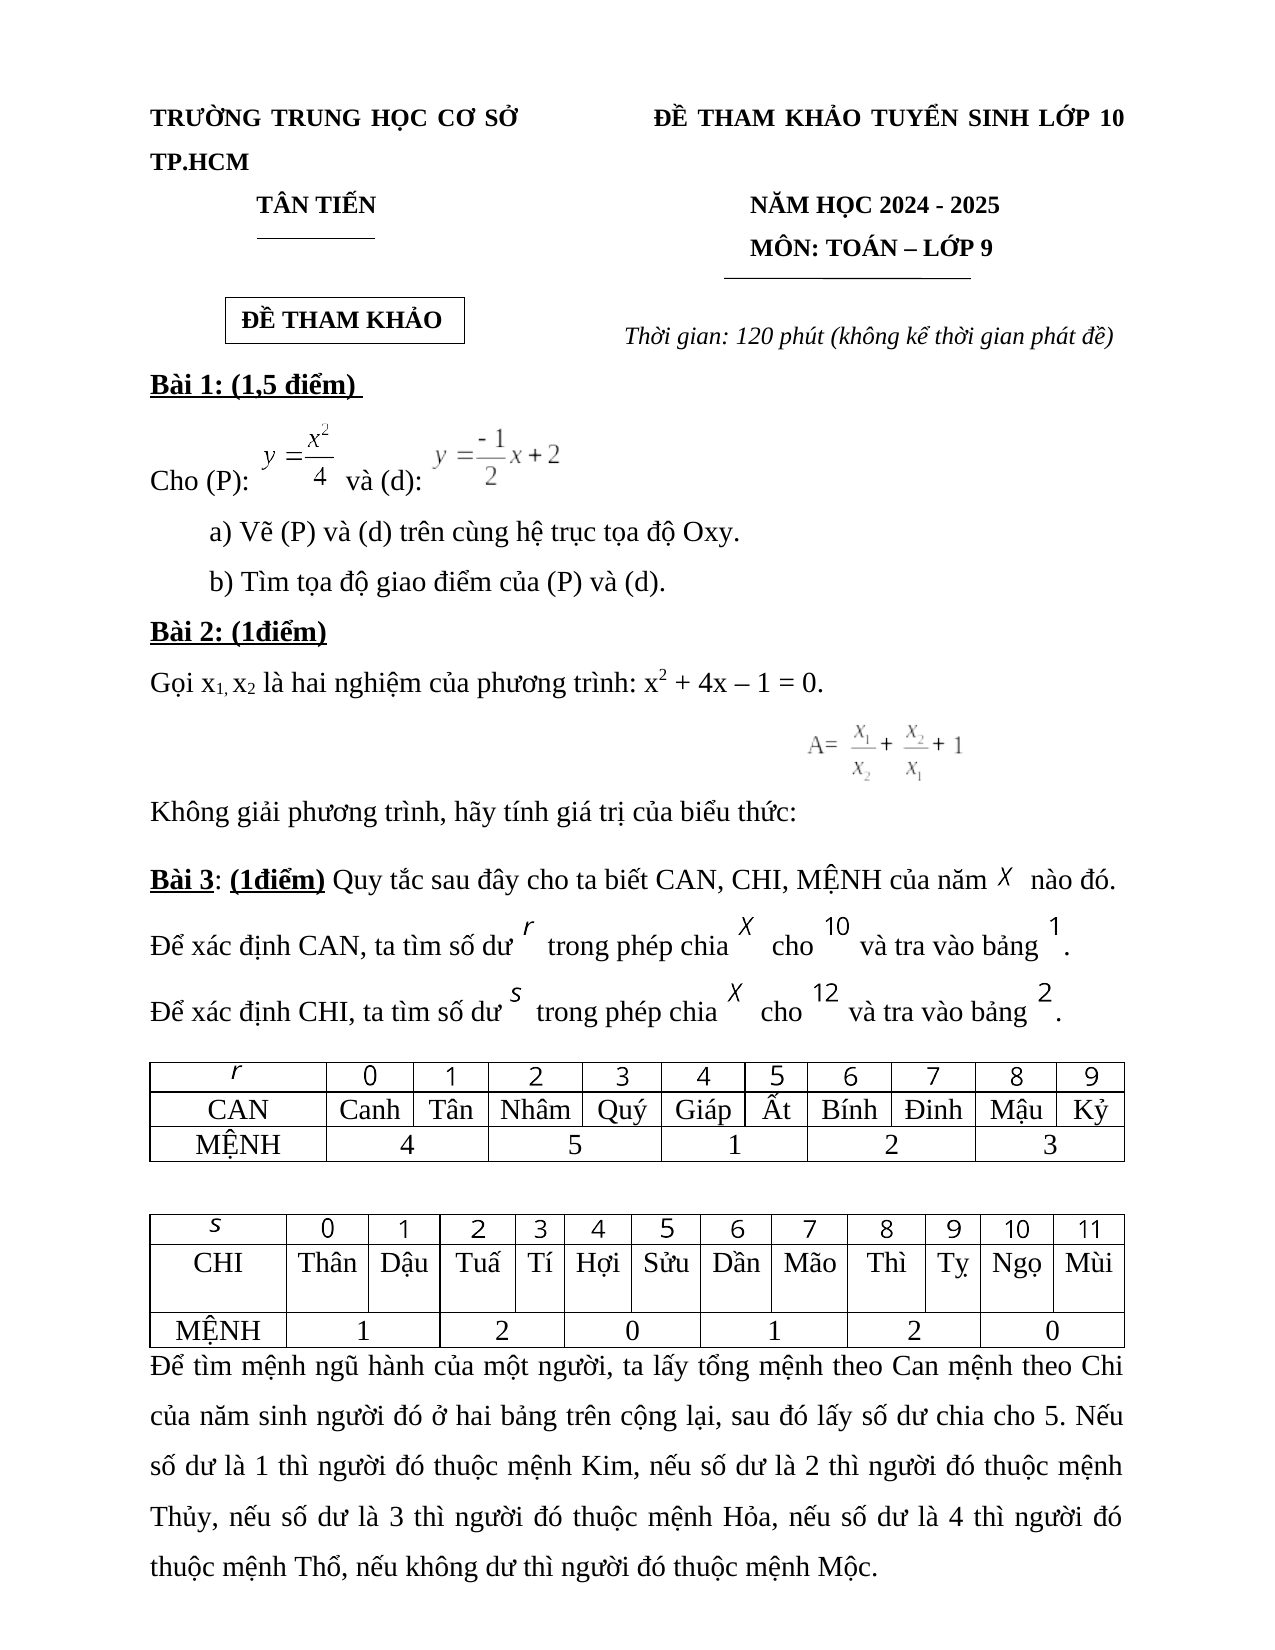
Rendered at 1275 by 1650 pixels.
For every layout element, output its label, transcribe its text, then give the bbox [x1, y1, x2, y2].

text Bài 2: (1điểm) [150, 614, 1125, 648]
table_header [516, 1215, 564, 1244]
text Để tìm mệnh ngũ hành của một người, ta lấy tổng mệnh theo Can mệnh theo Chi của năm sinh người đó ở hai bảng trên cộng lại, sau đó lấy số dư chia cho 5. Nếu số dư là 1 thì người đó thuộc mệnh Kim, nếu số dư là 2 thì người đó thuộc mệnh Thủy, nếu số dư là 3 thì người đó thuộc mệnh Hỏa, nếu số dư là 4 thì người đó thuộc mệnh Thổ, nếu không dư thì người đó thuộc mệnh Mộc. [150, 1348, 1125, 1583]
table_cell 2 [848, 1313, 980, 1347]
table_cell 1 [287, 1313, 439, 1347]
text Cho (P): và (d): [150, 417, 1125, 497]
table_header [892, 1063, 975, 1091]
table_header [981, 1215, 1053, 1244]
table_cell Dần [701, 1245, 771, 1312]
table_header [151, 1215, 286, 1244]
table_cell 5 [489, 1127, 661, 1161]
table_header [746, 1063, 807, 1091]
table_header [583, 1063, 661, 1091]
table_cell Mùi [1054, 1245, 1124, 1312]
table_header [151, 1063, 326, 1091]
table_cell Ất [746, 1093, 807, 1126]
table_header [441, 1215, 515, 1244]
table_header [489, 1063, 582, 1091]
text Thời gian: 120 phút (không kể thời gian phát đề) [150, 321, 1125, 350]
table_cell 2 [808, 1127, 975, 1161]
table_cell 2 [441, 1313, 564, 1347]
table_cell Sửu [632, 1245, 700, 1312]
table_cell Mão [772, 1245, 847, 1312]
table_cell Bính [808, 1093, 891, 1126]
text Không giải phương trình, hãy tính giá trị của biểu thức: [150, 715, 1125, 827]
table_cell CAN [151, 1093, 326, 1126]
table_cell Quý [583, 1093, 661, 1126]
table_cell Hợi [565, 1245, 631, 1312]
table_cell Dậu [369, 1245, 439, 1312]
text MÔN: TOÁN – LỚP 9 [150, 233, 1125, 262]
table_cell CHI [151, 1245, 286, 1312]
table_header [1054, 1215, 1124, 1244]
table_header [632, 1215, 700, 1244]
table_header [808, 1063, 891, 1091]
table_cell Mậu [976, 1093, 1056, 1126]
table_header [701, 1215, 771, 1244]
table_cell 1 [701, 1313, 847, 1347]
table_cell Canh [327, 1093, 413, 1126]
text TRƯỜNG TRUNG HỌC CƠ SỞ ĐỀ THAM KHẢO TUYỂN SINH LỚP 10 TP.HCM [150, 103, 1125, 175]
table_cell Thân [287, 1245, 368, 1312]
table_cell 3 [976, 1127, 1124, 1161]
table_cell Đinh [892, 1093, 975, 1126]
table_header [414, 1063, 488, 1091]
table_cell Nhâm [489, 1093, 582, 1126]
table_cell Ngọ [981, 1245, 1053, 1312]
text Để xác định CHI, ta tìm số dư trong phép chia cho và tra vào bảng . [150, 979, 1125, 1028]
table_cell 1 [662, 1127, 807, 1161]
table_cell MỆNH [151, 1313, 286, 1347]
table_cell 0 [981, 1313, 1124, 1347]
table_cell Tuất [441, 1245, 515, 1312]
table_cell Thìn [848, 1245, 925, 1312]
table_header [287, 1215, 368, 1244]
table_header [327, 1063, 413, 1091]
table_cell 0 [565, 1313, 700, 1347]
text a) Vẽ (P) và (d) trên cùng hệ trục tọa độ Oxy. [150, 514, 1125, 547]
text Để xác định CAN, ta tìm số dư trong phép chia cho và tra vào bảng . [150, 912, 1125, 962]
table_cell Kỷ [1057, 1093, 1124, 1126]
text TÂN TIẾN NĂM HỌC 2024 - 2025 [150, 190, 1125, 218]
text Bài 3: (1điểm) Quy tắc sau đây cho ta biết CAN, CHI, MỆNH của năm nào đó. [150, 862, 1125, 896]
table_cell Tân [414, 1093, 488, 1126]
table_header [772, 1215, 847, 1244]
table_cell Tí [516, 1245, 564, 1312]
table_cell Tỵ [926, 1245, 980, 1312]
table_header [1057, 1063, 1124, 1091]
table_cell Giáp [662, 1093, 744, 1126]
text b) Tìm tọa độ giao điểm của (P) và (d). [150, 564, 1125, 598]
table_header [369, 1215, 439, 1244]
table_header [976, 1063, 1056, 1091]
table_cell MỆNH [151, 1127, 326, 1161]
table_header [848, 1215, 925, 1244]
table_header [662, 1063, 744, 1091]
table_header [565, 1215, 631, 1244]
table_header [926, 1215, 980, 1244]
text Gọi x1, x2 là hai nghiệm của phương trình: x2 + 4x – 1 = 0. [150, 665, 1125, 698]
table_cell 4 [327, 1127, 488, 1161]
text Bài 1: (1,5 điểm) [150, 367, 1125, 401]
